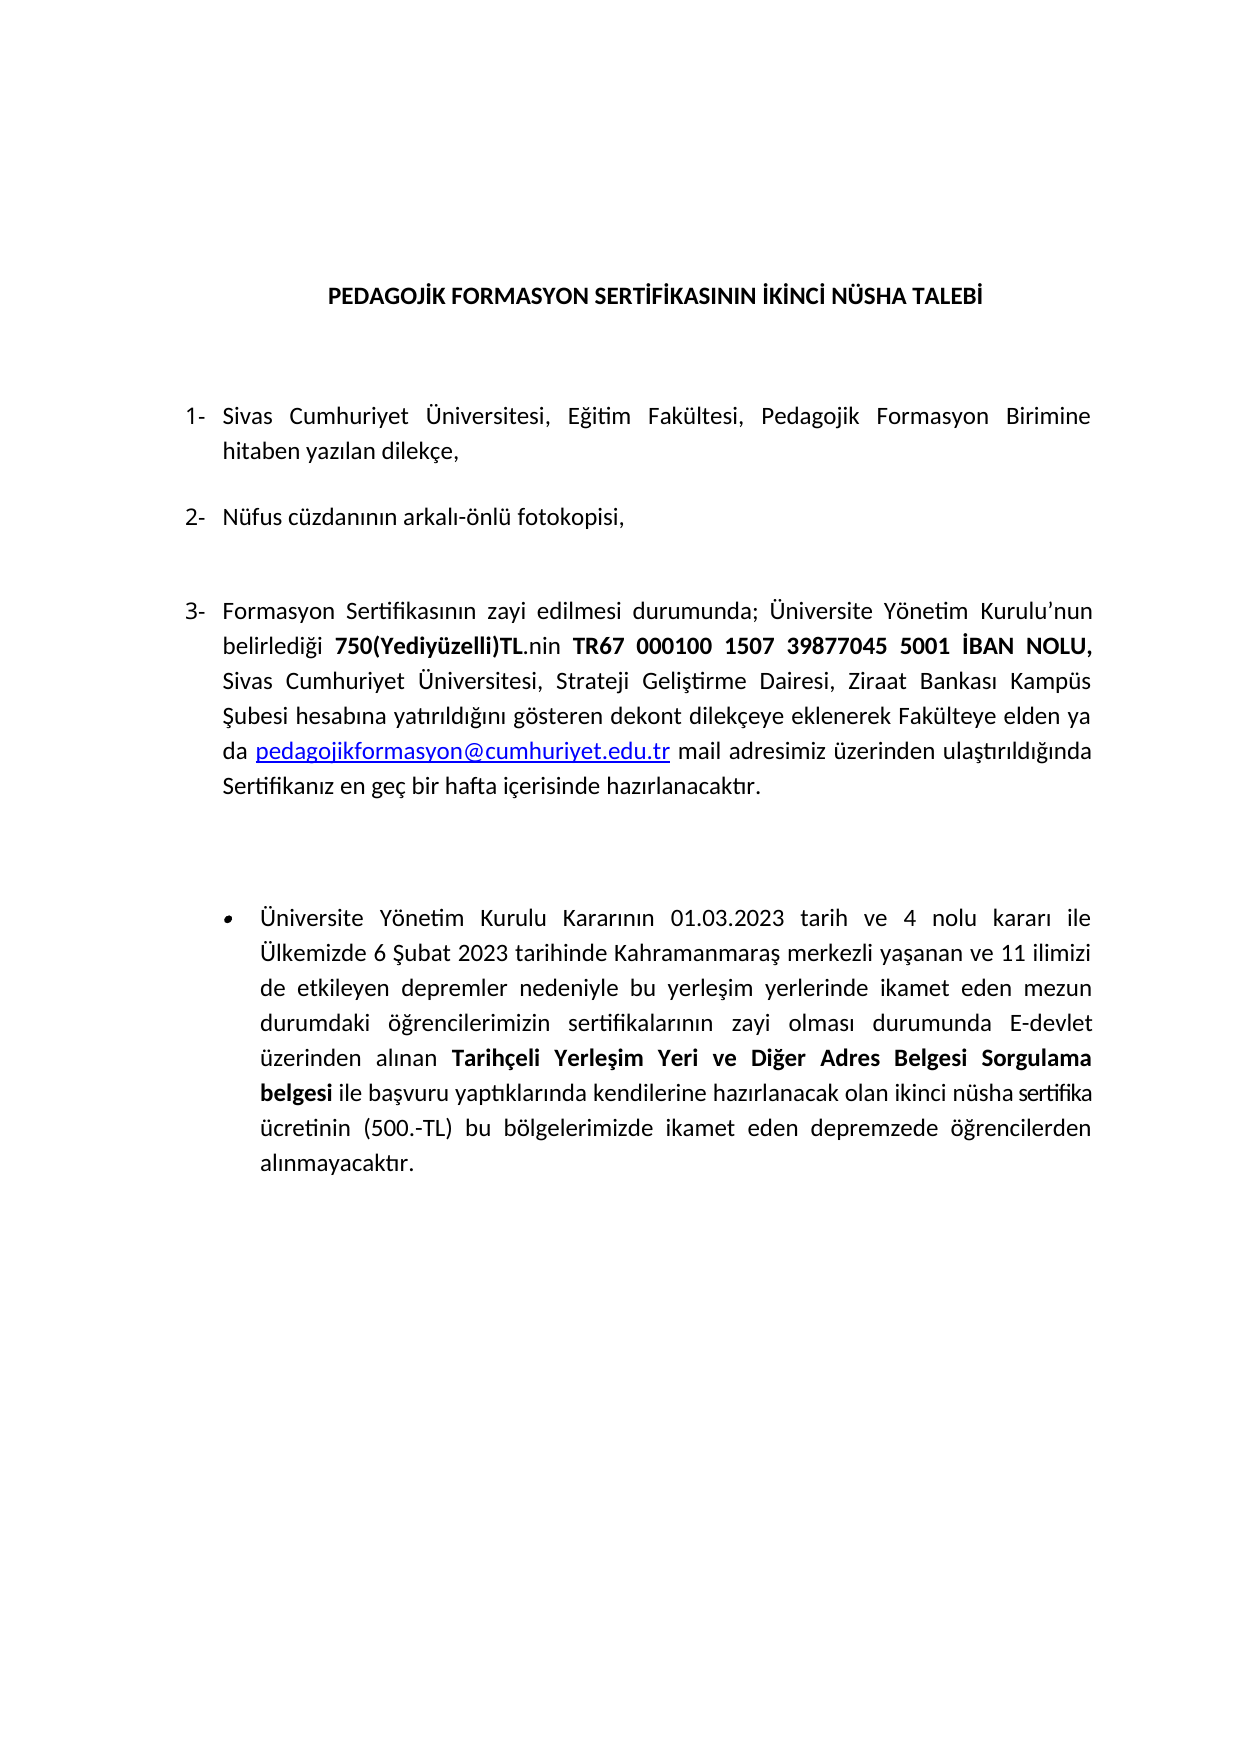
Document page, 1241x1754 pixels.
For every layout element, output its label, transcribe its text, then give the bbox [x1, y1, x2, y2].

list Üniversite Yönetim Kurulu Kararının 01.03.2023 tarih ve 4 nolu kararı ile Ülkemizde 6 Şubat 2023 tarihinde Kahramanmaraş merkezli yaşanan ve 11 ilimizi de etkileyen depremler nedeniyle bu yerleşim yerlerinde ikamet eden mezun durumdaki öğrencilerimizin sertifikalarının zayi olması durumunda E-devlet üzerinden alınan Tarihçeli Yerleşim Yeri ve Diğer Adres Belgesi Sorgulama belgesi ile başvuru yaptıklarında kendilerine hazırlanacak olan ikinci nüsha sertifika ücretinin (500.-TL) bu bölgelerimizde ikamet eden depremzede öğrencilerden alınmayacaktır. [222, 902, 1093, 1178]
list Formasyon Sertifikasının zayi edilmesi durumunda; Üniversite Yönetim Kurulu’nun belirlediği 750(Yediyüzelli)TL.nin TR67 000100 1507 39877045 5001 İBAN NOLU, Sivas Cumhuriyet Üniversitesi, Strateji Geliştirme Dairesi, Ziraat Bankası Kampüs Şubesi hesabına yatırıldığını gösteren dekont dilekçeye eklenerek Fakülteye elden ya da pedagojikformasyon@cumhuriyet.edu.tr mail adresimiz üzerinden ulaştırıldığında Sertifikanız en geç bir hafta içerisinde hazırlanacaktır. [185, 595, 1093, 801]
list Sivas Cumhuriyet Üniversitesi, Eğitim Fakültesi, Pedagojik Formasyon Birimine hitaben yazılan dilekçe, [185, 400, 1092, 466]
text PEDAGOJİK FORMASYON SERTİFİKASININ İKİNCİ NÜSHA TALEBİ [207, 281, 1105, 311]
list Nüfus cüzdanının arkalı-önlü fotokopisi, [185, 501, 1105, 532]
